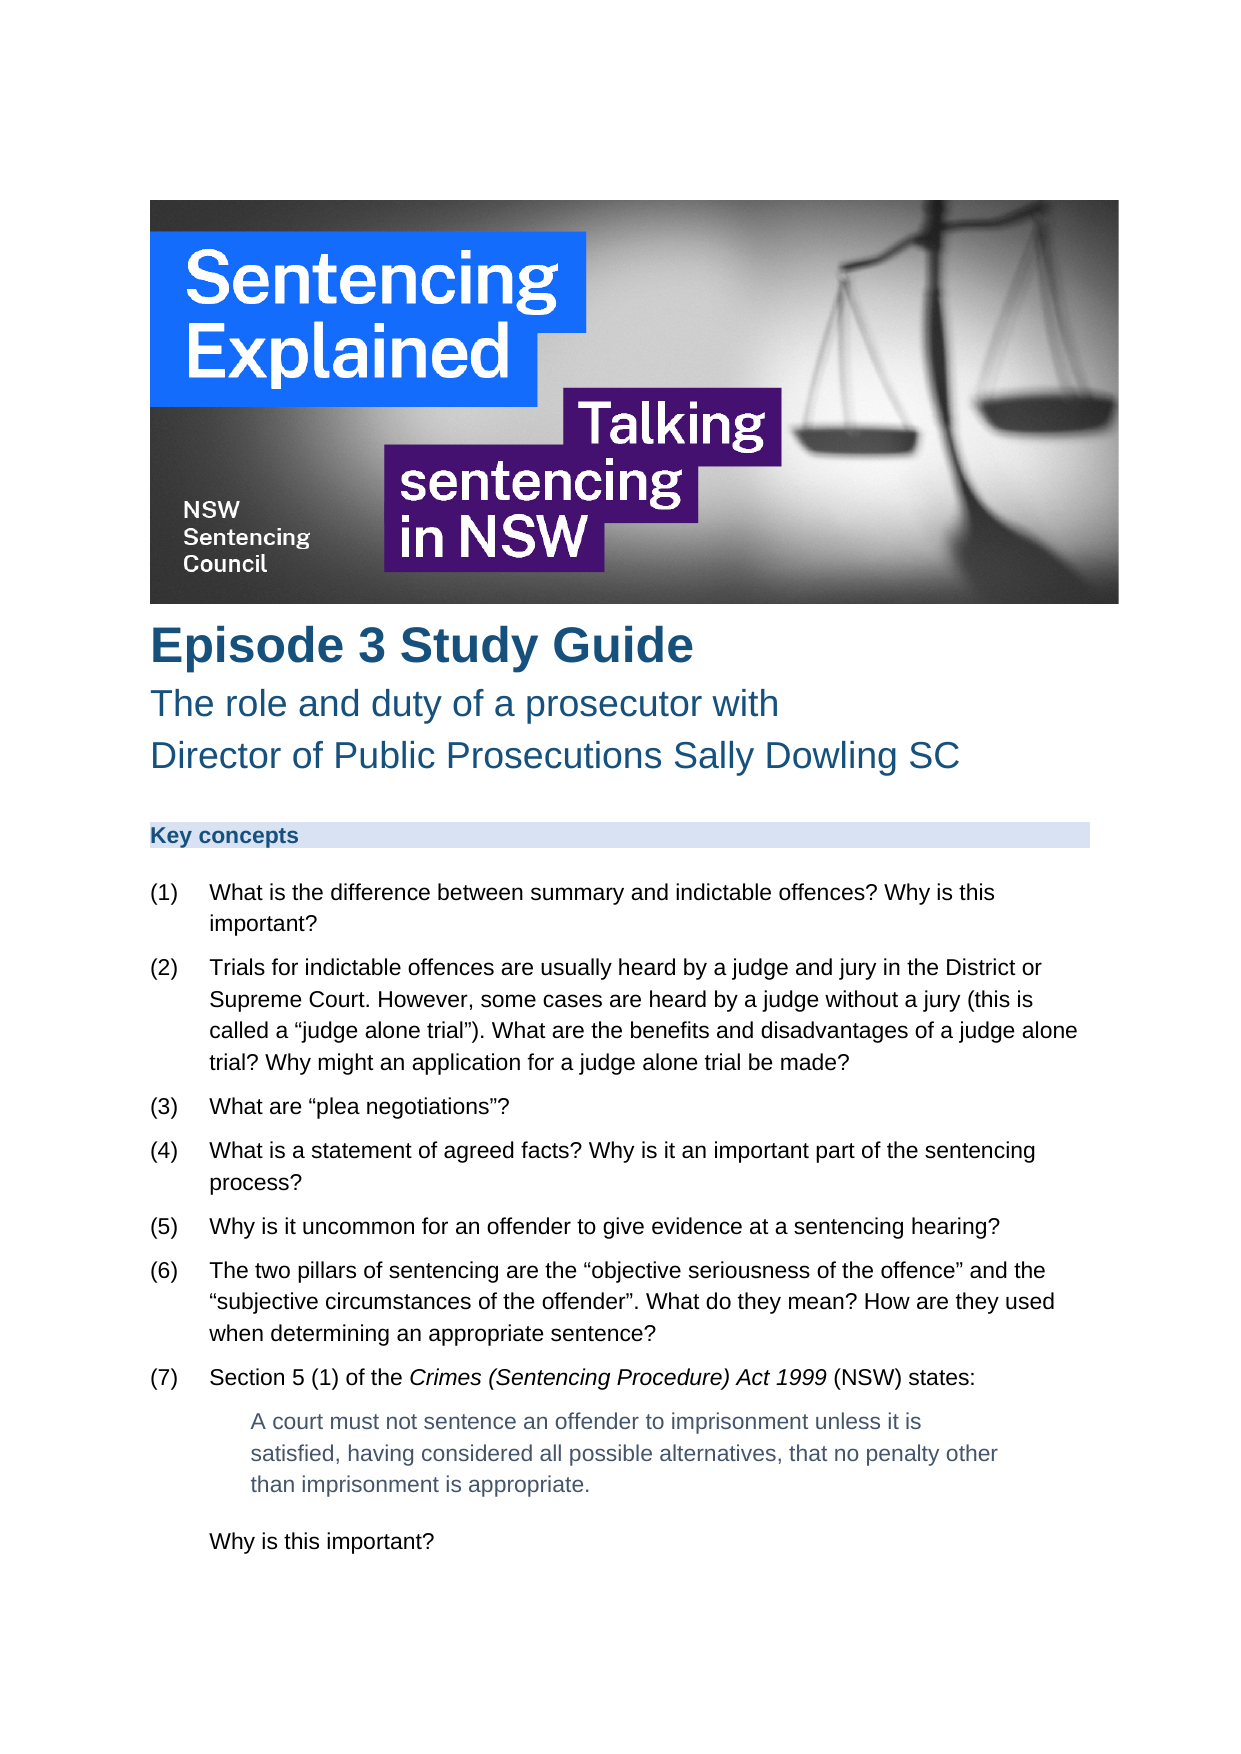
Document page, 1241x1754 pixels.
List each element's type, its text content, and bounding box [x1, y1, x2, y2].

text The two pillars of sentencing are the “objective seriousness of the offence” and the “subjective circumstances of the offender”. What do they mean? How are they used when determining an appropriate sentence? [150, 1257, 1090, 1346]
text Section 5 (1) of the Crimes (Sentencing Procedure) Act 1999 (NSW) states: [150, 1364, 1090, 1390]
text What is a statement of agreed facts? Why is it an important part of the sentencing process? [150, 1137, 1090, 1195]
text A court must not sentence an offender to imprisonment unless it is satisfied, having considered all possible alternatives, that no penalty other than imprisonment is appropriate. [250, 1408, 1015, 1497]
subtitle Episode 3 Study Guide The role and duty of a prosecutor with Director of Public Prosecutions Sally Dowling SC [150, 604, 1090, 776]
subtitle Key concepts [150, 822, 1090, 848]
text Trials for indictable offences are usually heard by a judge and jury in the District or Supreme Court. However, some cases are heard by a judge without a jury (this is called a “judge alone trial”). What are the benefits and disadvantages of a judge alone trial? Why might an application for a judge alone trial be made? [150, 954, 1090, 1075]
text What is the difference between summary and indictable offences? Why is this important? [150, 878, 1090, 936]
text Why is it uncommon for an offender to give evidence at a sentencing hearing? [150, 1213, 1090, 1239]
picture [150, 200, 1119, 604]
text What are “plea negotiations”? [150, 1093, 1090, 1119]
list Why is this important? [209, 1528, 1090, 1554]
